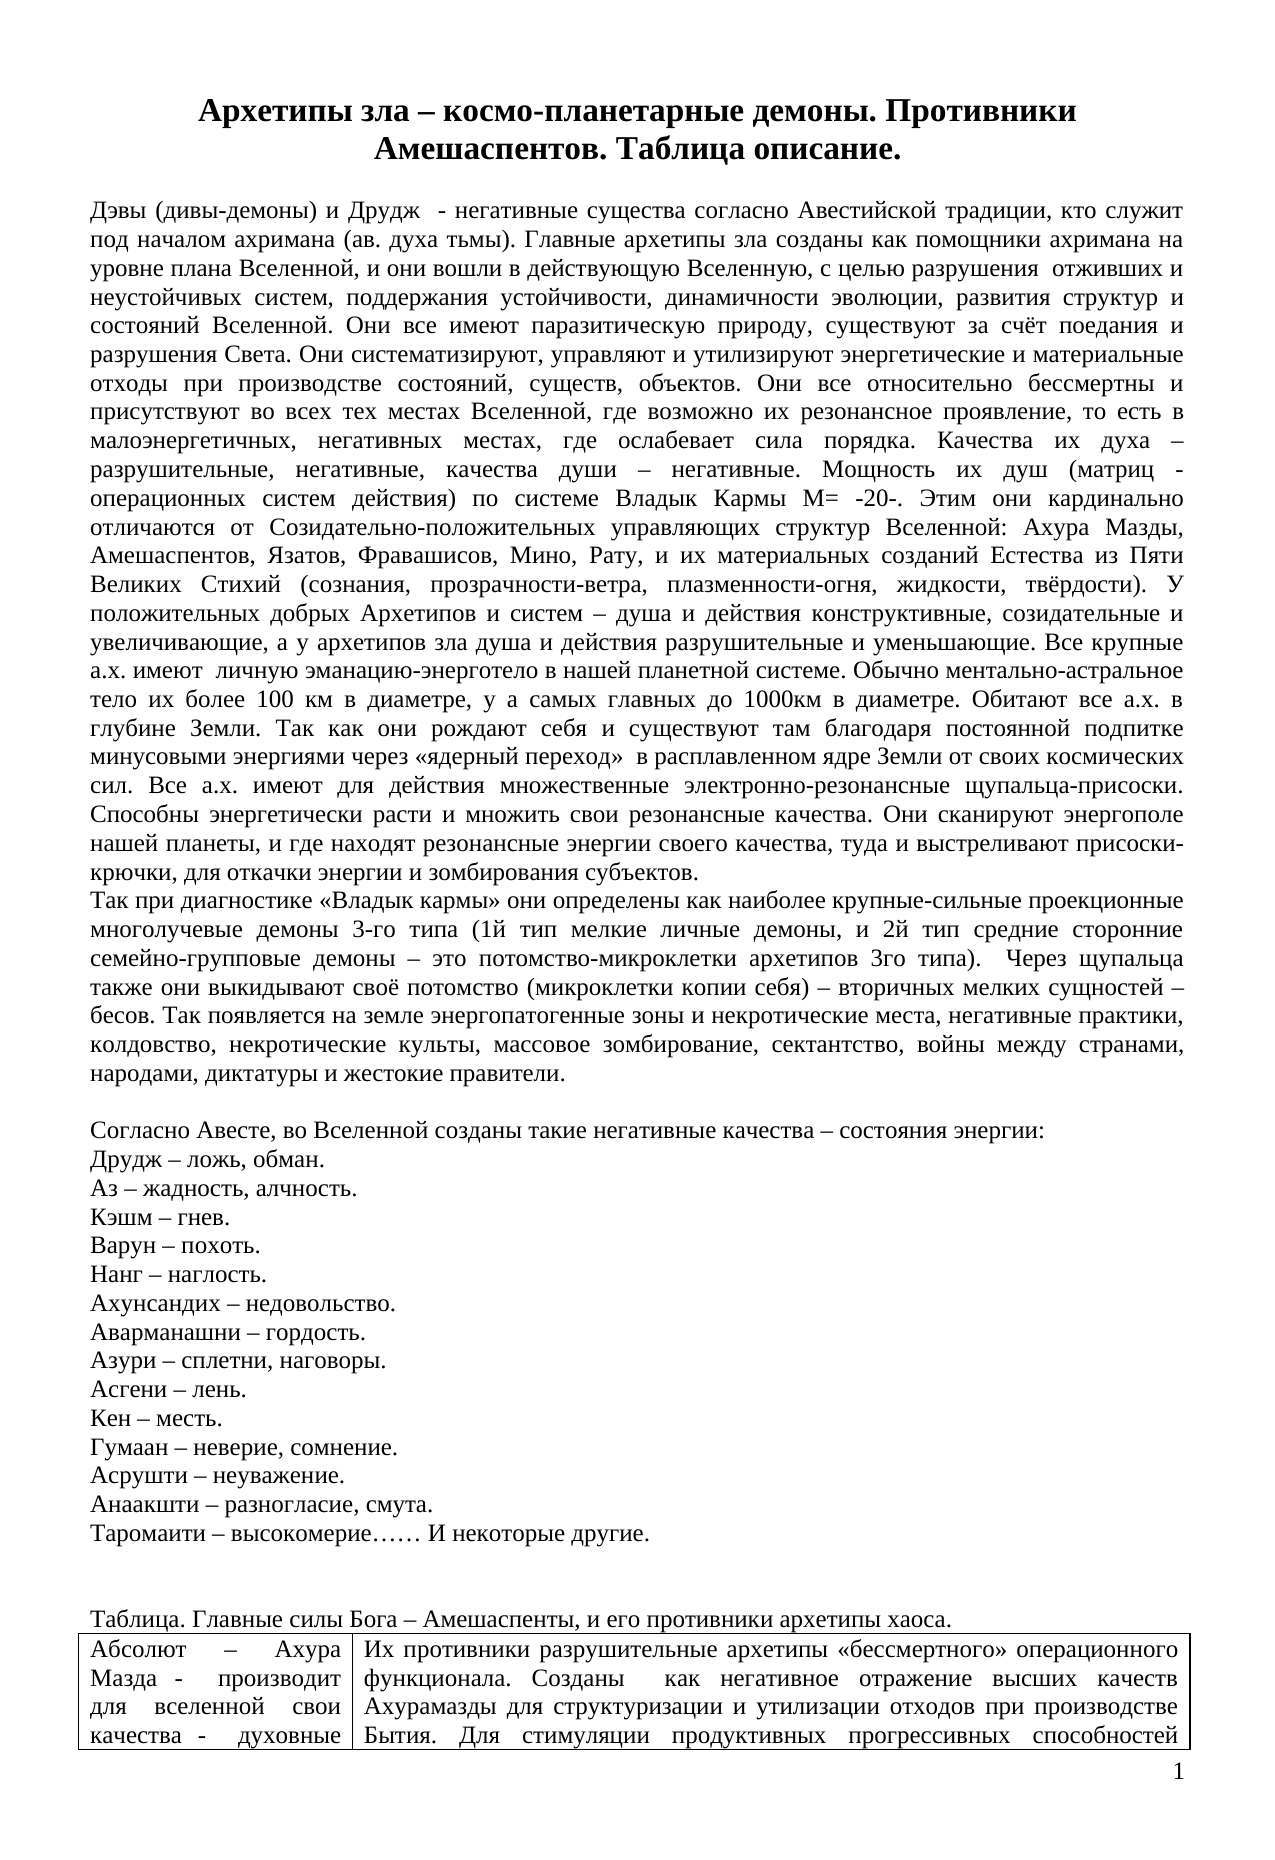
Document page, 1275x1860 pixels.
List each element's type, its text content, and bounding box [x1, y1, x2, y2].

text Так при диагностике «Владык кармы» они определены как наиболее крупные-сильные проекционные многолучевые демоны 3-го типа (1й тип мелкие личные демоны, и 2й тип средние сторонние семейно-групповые демоны – это потомство-микроклетки архетипов 3го типа). Через щупальца также они выкидывают своё потомство (микроклетки копии себя) – вторичных мелких сущностей – бесов. Так появляется на земле энергопатогенные зоны и некротические места, негативные практики, колдовство, некротические культы, массовое зомбирование, сектантство, войны между странами, народами, диктатуры и жестокие правители. [90, 885, 1185, 1087]
text Дэвы (дивы-демоны) и Друдж - негативные существа согласно Авестийской традиции, кто служит под началом ахримана (ав. духа тьмы). Главные архетипы зла созданы как помощники ахримана на уровне плана Вселенной, и они вошли в действующую Вселенную, с целью разрушения отживших и неустойчивых систем, поддержания устойчивости, динамичности эволюции, развития структур и состояний Вселенной. Они все имеют паразитическую природу, существуют за счёт поедания и разрушения Света. Они систематизируют, управляют и утилизируют энергетические и материальные отходы при производстве состояний, существ, объектов. Они все относительно бессмертны и присутствуют во всех тех местах Вселенной, где возможно их резонансное проявление, то есть в малоэнергетичных, негативных местах, где ослабевает сила порядка. Качества их духа – разрушительные, негативные, качества души – негативные. Мощность их душ (матриц - операционных систем действия) по системе Владык Кармы М= -20-. Этим они кардинально отличаются от Созидательно-положительных управляющих структур Вселенной: Ахура Мазды, Амешаспентов, Язатов, Фравашисов, Мино, Рату, и их материальных созданий Естества из Пяти Великих Стихий (сознания, прозрачности-ветра, плазменности-огня, жидкости, твёрдости). У положительных добрых Архетипов и систем – душа и действия конструктивные, созидательные и увеличивающие, а у архетипов зла душа и действия разрушительные и уменьшающие. Все крупные а.х. имеют личную эманацию-энерготело в нашей планетной системе. Обычно ментально-астральное тело их более в диаметре, у а самых главных до 1000км в диаметре. Обитают все а.х. в глубине Земли. Так как они рождают себя и существуют там благодаря постоянной подпитке минусовыми энергиями через «ядерный переход» в расплавленном ядре Земли от своих космических сил. Все а.х. имеют для действия множественные электронно-резонансные щупальца-присоски. Способны энергетически расти и множить свои резонансные качества. Они сканируют энергополе нашей планеты, и где находят резонансные энергии своего качества, туда и выстреливают присоски-крючки, для откачки энергии и зомбирования субъектов. [90, 195, 1185, 885]
text Ахунсандих – недовольство. [90, 1288, 1185, 1317]
text Варун – похоть. [90, 1230, 1185, 1259]
text Друдж – ложь, обман. [90, 1144, 1185, 1173]
text Архетипы зла – космо-планетарные демоны. Противники Амешаспентов. Таблица описание. [90, 90, 1185, 167]
text Аз – жадность, алчность. [90, 1173, 1185, 1202]
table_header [353, 1634, 1189, 1749]
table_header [79, 1634, 352, 1749]
text Гумаан – неверие, сомнение. [90, 1432, 1185, 1460]
text Аварманашни – гордость. [90, 1317, 1185, 1345]
text Кэшм – гнев. [90, 1202, 1185, 1230]
text Асгени – лень. [90, 1374, 1185, 1403]
text Асрушти – неуважение. [90, 1460, 1185, 1489]
text Анаакшти – разногласие, смута. [90, 1489, 1185, 1518]
text Нанг – наглость. [90, 1259, 1185, 1288]
text Таблица. Главные силы Бога – Амешаспенты, и его противники архетипы хаоса. [90, 1604, 1185, 1633]
text Таромаити – высокомерие…… И некоторые другие. [90, 1518, 1185, 1547]
text Согласно Авесте, во Вселенной созданы такие негативные качества – состояния энергии: [90, 1115, 1185, 1144]
text Кен – месть. [90, 1403, 1185, 1432]
text Азури – сплетни, наговоры. [90, 1345, 1185, 1374]
